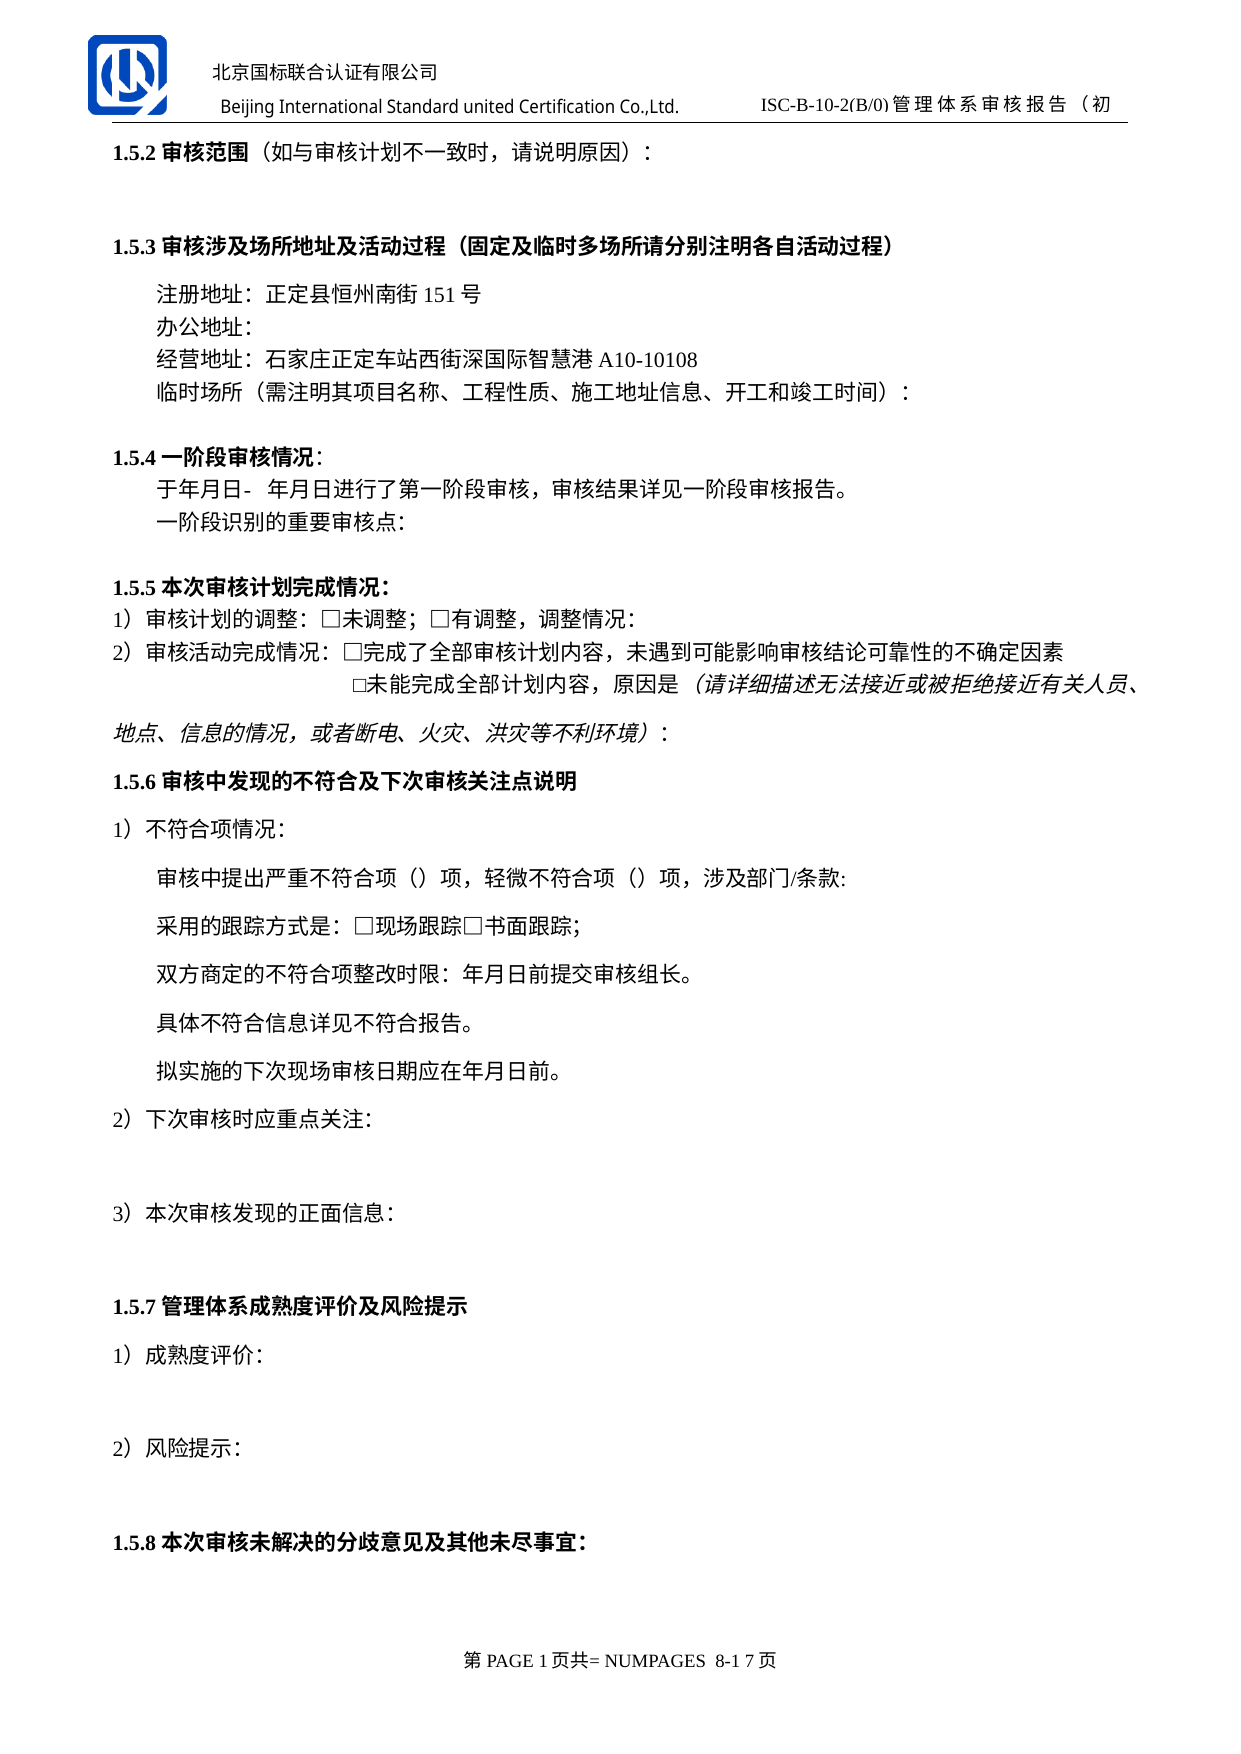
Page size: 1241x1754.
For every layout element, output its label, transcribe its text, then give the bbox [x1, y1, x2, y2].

text 审核中提出严重不符合项（）项，轻微不符合项（）项，涉及部门/条款: [112, 860, 1128, 893]
text 2）下次审核时应重点关注： [112, 1102, 1128, 1134]
text □未能完成全部计划内容，原因是（请详细描述无法接近或被拒绝接近有关人员、地点、信息的情况，或者断电、火灾、洪灾等不利环境）： [112, 667, 1128, 748]
text 1.5.4 一阶段审核情况： [112, 439, 1128, 472]
text 采用的跟踪方式是：□现场跟踪□书面跟踪； [112, 909, 1128, 941]
text 2）审核活动完成情况：□完成了全部审核计划内容，未遇到可能影响审核结论可靠性的不确定因素 [112, 634, 1128, 667]
text 临时场所（需注明其项目名称、工程性质、施工地址信息、开工和竣工时间）： [112, 374, 1128, 407]
text 1.5.2 审核范围（如与审核计划不一致时，请说明原因）： [112, 135, 1128, 167]
text 1）审核计划的调整：□未调整；□有调整，调整情况： [112, 602, 1128, 634]
text 1.5.5 本次审核计划完成情况： [112, 569, 1128, 602]
text 2）风险提示： [112, 1431, 1128, 1463]
text 1.5.7 管理体系成熟度评价及风险提示 [112, 1289, 1128, 1321]
text 1）成熟度评价： [112, 1337, 1128, 1370]
text 具体不符合信息详见不符合报告。 [156, 1005, 1128, 1038]
text 于年月日- 年月日进行了第一阶段审核，审核结果详见一阶段审核报告。 [112, 472, 1128, 504]
text 双方商定的不符合项整改时限：年月日前提交审核组长。 [156, 957, 1128, 989]
text 3）本次审核发现的正面信息： [112, 1195, 1128, 1228]
text 1.5.3 审核涉及场所地址及活动过程（固定及临时多场所请分别注明各自活动过程） [112, 228, 1128, 261]
text 1.5.6 审核中发现的不符合及下次审核关注点说明 [112, 764, 1128, 796]
text 注册地址：正定县恒州南街151号 [112, 277, 1128, 309]
text 1.5.8 本次审核未解决的分歧意见及其他未尽事宜： [112, 1524, 1128, 1557]
text 1）不符合项情况： [112, 812, 1128, 844]
text 办公地址： [112, 309, 1128, 342]
text 一阶段识别的重要审核点： [112, 504, 1128, 537]
text 拟实施的下次现场审核日期应在年月日前。 [112, 1054, 1128, 1086]
picture [88, 35, 167, 115]
text 经营地址：石家庄正定车站西街深国际智慧港A10-10108 [112, 342, 1128, 374]
